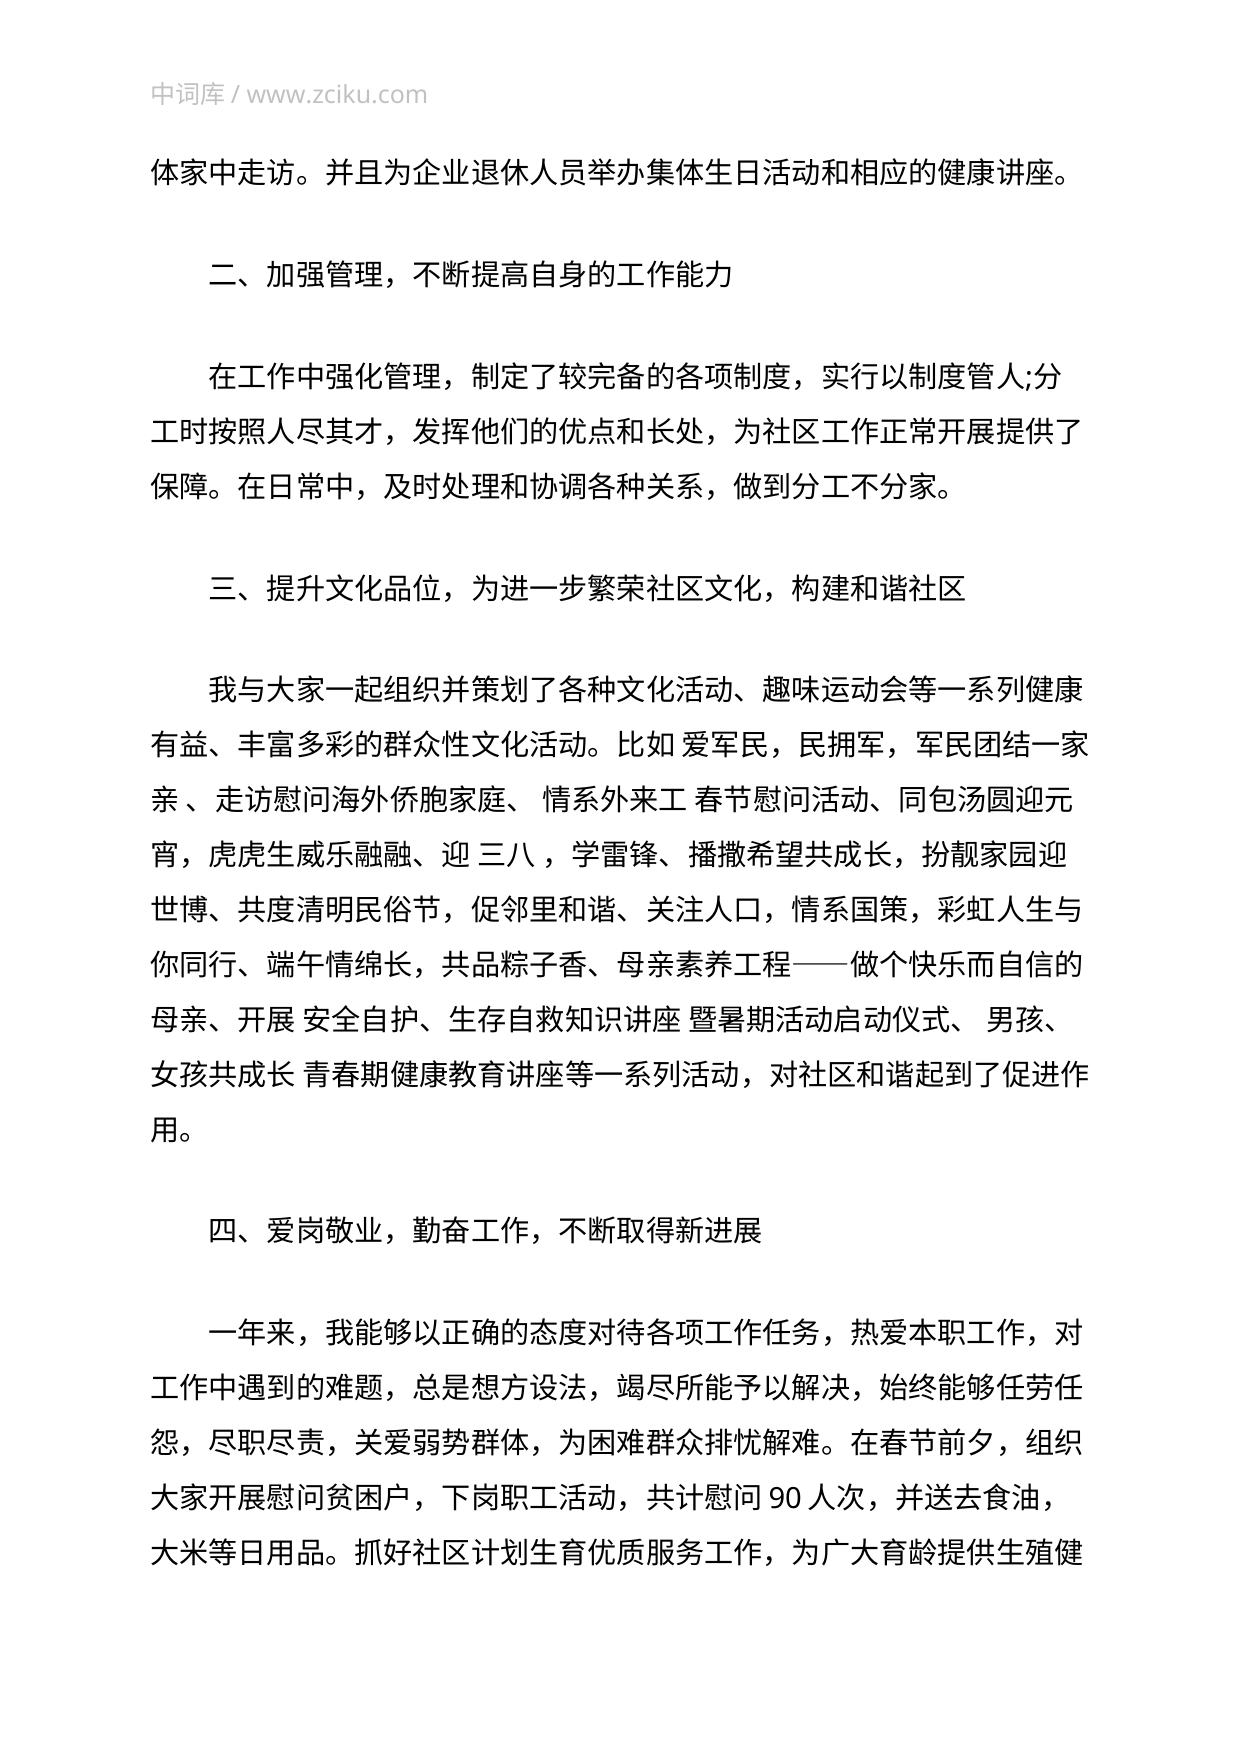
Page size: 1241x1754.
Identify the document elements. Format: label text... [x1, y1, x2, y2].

text 我与大家一起组织并策划了各种文化活动、趣味运动会等一系列健康有益、丰富多彩的群众性文化活动。比如 爱军民，民拥军，军民团结一家亲 、走访慰问海外侨胞家庭、 情系外来工 春节慰问活动、同包汤圆迎元宵，虎虎生威乐融融、迎 三八 ，学雷锋、播撒希望共成长，扮靓家园迎世博、共度清明民俗节，促邻里和谐、关注人口，情系国策，彩虹人生与你同行、端午情绵长，共品粽子香、母亲素养工程——做个快乐而自信的母亲、开展 安全自护、生存自救知识讲座 暨暑期活动启动仪式、 男孩、女孩共成长 青春期健康教育讲座等一系列活动，对社区和谐起到了促进作用。 [150, 667, 1090, 1148]
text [150, 1310, 1090, 1572]
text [150, 150, 1090, 192]
text 在工作中强化管理，制定了较完备的各项制度，实行以制度管人;分工时按照人尽其才，发挥他们的优点和长处，为社区工作正常开展提供了保障。在日常中，及时处理和协调各种关系，做到分工不分家。 [150, 353, 1090, 506]
text 二、加强管理，不断提高自身的工作能力 [150, 252, 1090, 294]
text 四、爱岗敬业，勤奋工作，不断取得新进展 [150, 1208, 1090, 1250]
text 三、提升文化品位，为进一步繁荣社区文化，构建和谐社区 [150, 565, 1090, 607]
